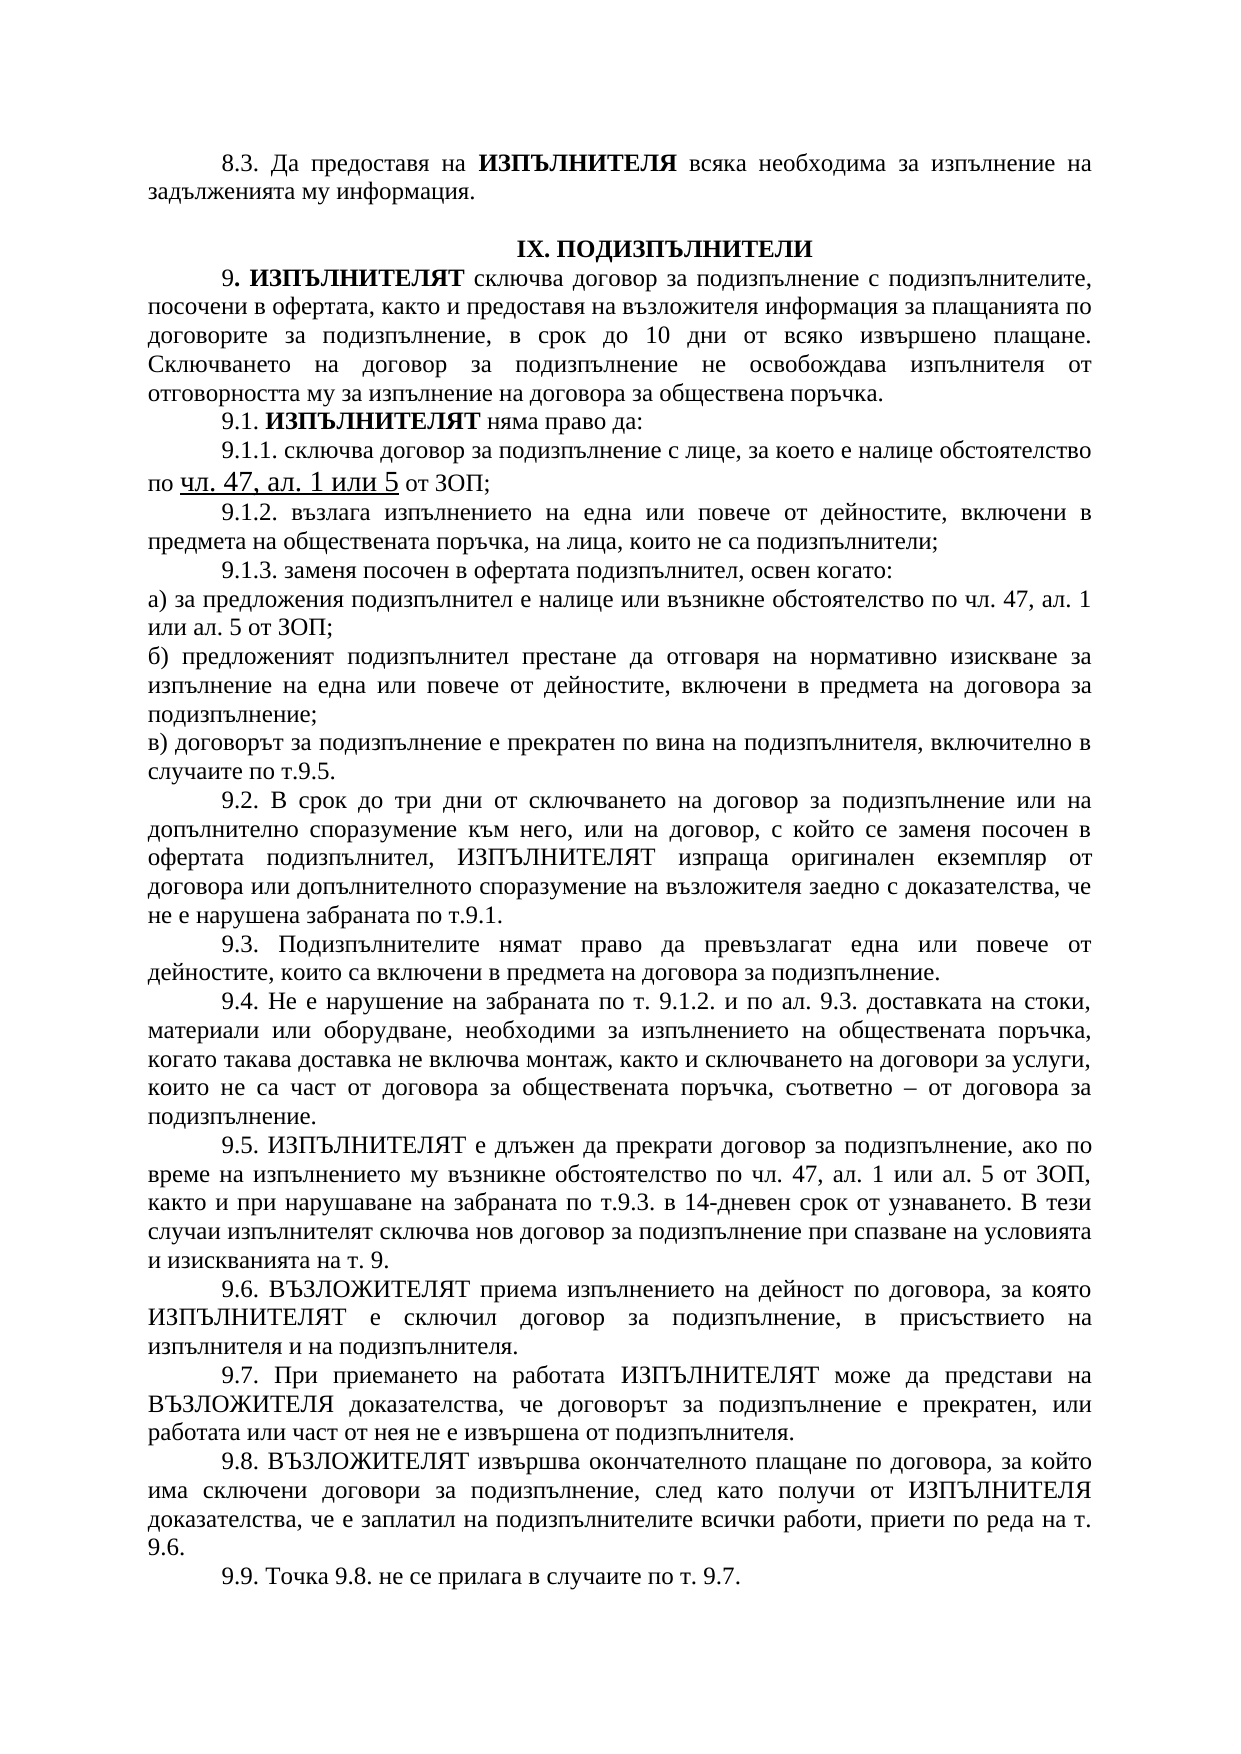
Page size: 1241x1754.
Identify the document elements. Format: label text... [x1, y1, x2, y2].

text 9.7. При приемането на работата ИЗПЪЛНИТЕЛЯТ може да представи на ВЪЗЛОЖИТЕЛЯ доказателства, че договорът за подизпълнение е прекратен, или работата или част от нея не е извършена от подизпълнителя. [148, 1360, 1093, 1446]
text 9.9. Точка 9.8. не се прилага в случаите по т. 9.7. [148, 1561, 1093, 1590]
text 9. ИЗПЪЛНИТЕЛЯТ сключва договор за подизпълнение с подизпълнителите, посочени в офертата, както и предоставя на възложителя информация за плащанията по договорите за подизпълнение, в срок до 10 дни от всяко извършено плащане. Сключването на договор за подизпълнение не освобождава изпълнителя от отговорността му за изпълнение на договора за обществена поръчка. [148, 263, 1093, 406]
text а) за предложения подизпълнител е налице или възникне обстоятелство по чл. 47, ал. 1 или ал. 5 от ЗОП; [148, 584, 1093, 641]
text 9.6. ВЪЗЛОЖИТЕЛЯТ приема изпълнението на дейност по договора, за която ИЗПЪЛНИТЕЛЯТ е сключил договор за подизпълнение, в присъствието на изпълнителя и на подизпълнителя. [148, 1274, 1093, 1360]
text 9.1. ИЗПЪЛНИТЕЛЯТ няма право да: [148, 406, 1093, 435]
text 9.2. В срок до три дни от сключването на договор за подизпълнение или на допълнително споразумение към него, или на договор, с който се заменя посочен в офертата подизпълнител, ИЗПЪЛНИТЕЛЯТ изпраща оригинален екземпляр от договора или допълнителното споразумение на възложителя заедно с доказателства, че не е нарушена забраната по т.9.1. [148, 785, 1093, 929]
text 9.5. ИЗПЪЛНИТЕЛЯТ е длъжен да прекрати договор за подизпълнение, ако по време на изпълнението му възникне обстоятелство по чл. 47, ал. 1 или ал. 5 от ЗОП, както и при нарушаване на забраната по т.9.3. в 14-дневен срок от узнаването. В тези случаи изпълнителят сключва нов договор за подизпълнение при спазване на условията и изискванията на т. 9. [148, 1130, 1093, 1274]
text б) предложеният подизпълнител престане да отговаря на нормативно изискване за изпълнение на една или повече от дейностите, включени в предмета на договора за подизпълнение; [148, 641, 1093, 727]
text IХ. ПОДИЗПЪЛНИТЕЛИ [148, 234, 1093, 263]
text в) договорът за подизпълнение е прекратен по вина на подизпълнителя, включително в случаите по т.9.5. [148, 727, 1093, 785]
text 9.1.1. сключва договор за подизпълнение с лице, за което е налице обстоятелство по чл. 47, ал. 1 или 5 от ЗОП; [148, 435, 1093, 497]
text 9.1.3. заменя посочен в офертата подизпълнител, освен когато: [148, 555, 1093, 584]
text 8.3. Да предоставя на ИЗПЪЛНИТЕЛЯ всяка необходима за изпълнение на задълженията му информация. [148, 148, 1093, 205]
text 9.1.2. възлага изпълнението на една или повече от дейностите, включени в предмета на обществената поръчка, на лица, които не са подизпълнители; [148, 497, 1093, 555]
text 9.3. Подизпълнителите нямат право да превъзлагат една или повече от дейностите, които са включени в предмета на договора за подизпълнение. [148, 929, 1093, 986]
text 9.4. Не е нарушение на забраната по т. 9.1.2. и по ал. 9.3. доставката на стоки, материали или оборудване, необходими за изпълнението на обществената поръчка, когато такава доставка не включва монтаж, както и сключването на договори за услуги, които не са част от договора за обществената поръчка, съответно – от договора за подизпълнение. [148, 986, 1093, 1130]
text 9.8. ВЪЗЛОЖИТЕЛЯТ извършва окончателното плащане по договора, за който има сключени договори за подизпълнение, след като получи от ИЗПЪЛНИТЕЛЯ доказателства, че е заплатил на подизпълнителите всички работи, приети по реда на т. 9.6. [148, 1446, 1093, 1561]
